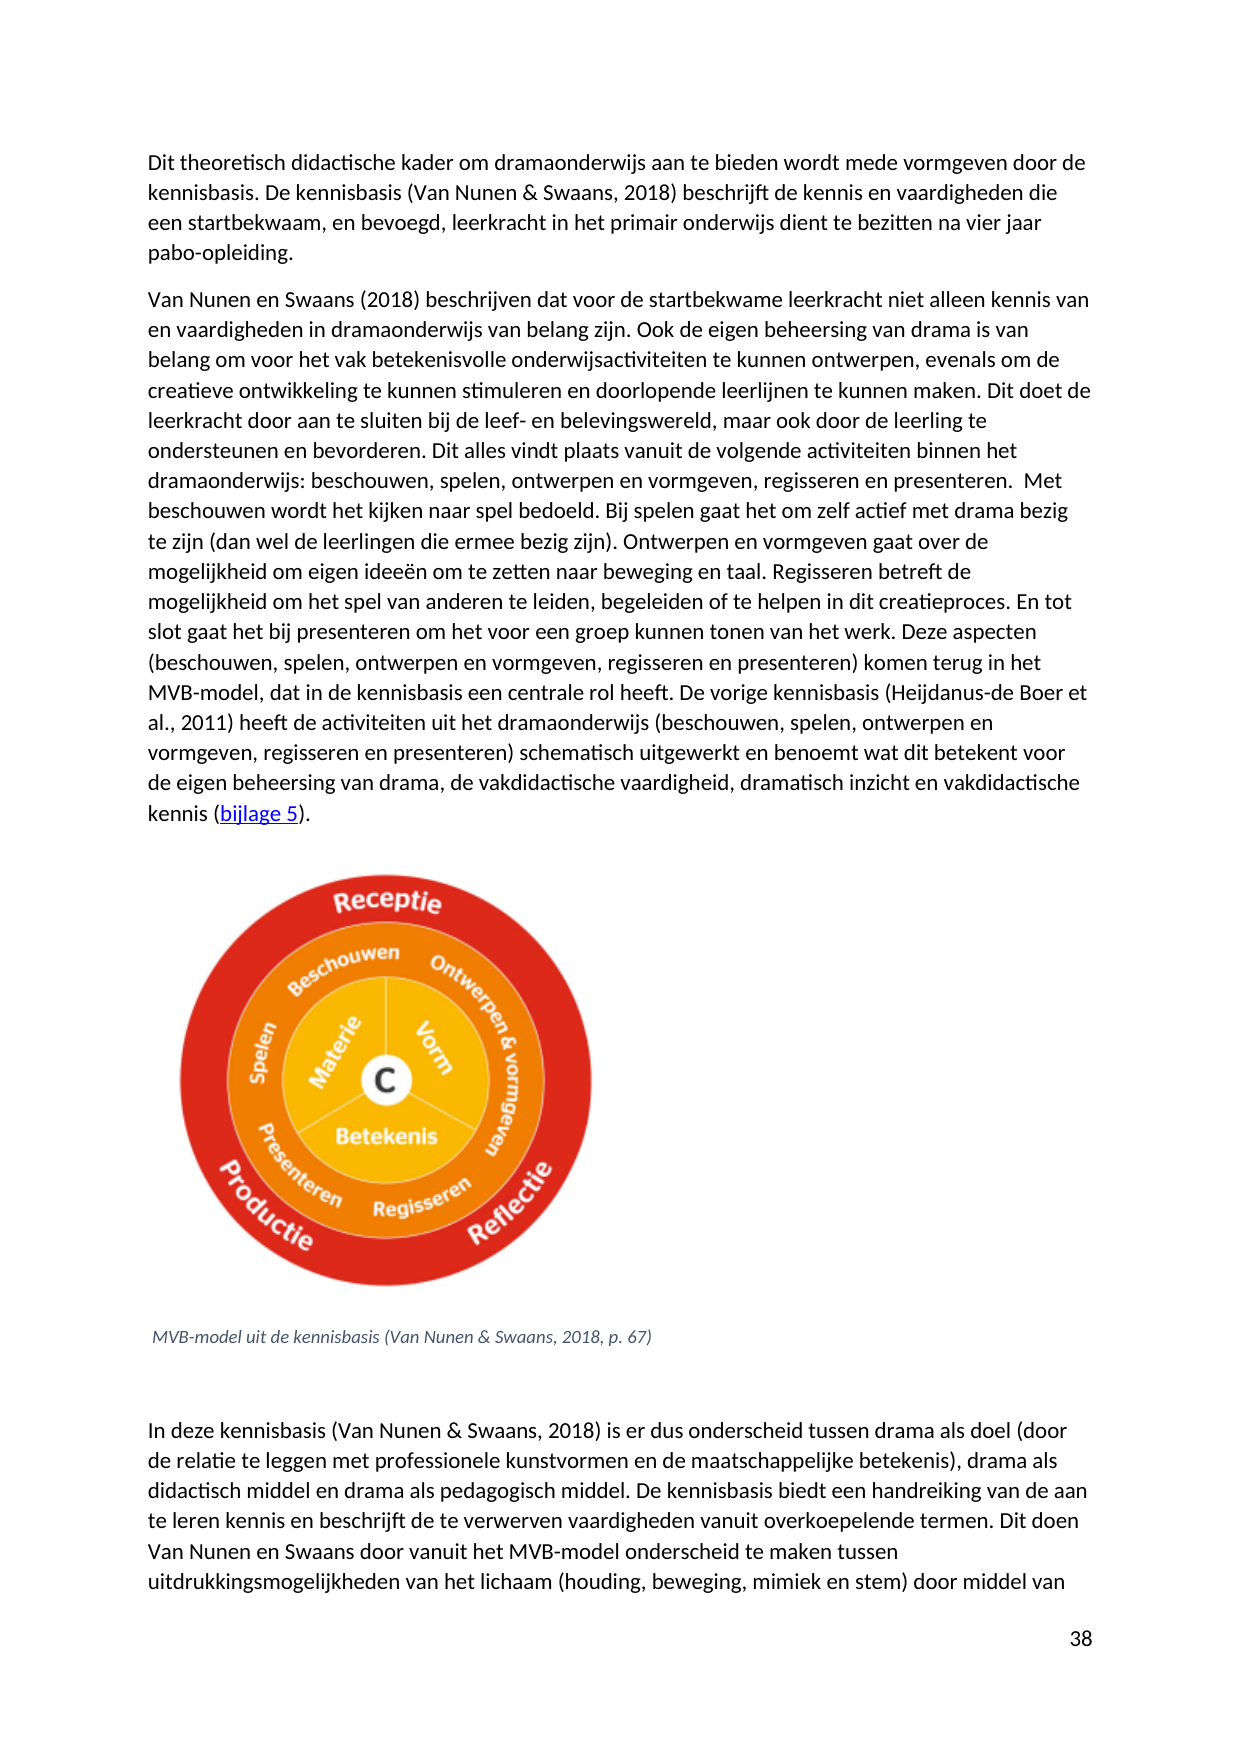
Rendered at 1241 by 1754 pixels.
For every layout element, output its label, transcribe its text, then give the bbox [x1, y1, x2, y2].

text MVB-model uit de kennisbasis (Van Nunen & Swaans, 2018, p. 67) [148, 1325, 1092, 1348]
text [148, 1416, 1092, 1595]
text Dit theoretisch didactische kader om dramaonderwijs aan te bieden wordt mede vormgeven door de kennisbasis. De kennisbasis (Van Nunen & Swaans, 2018) beschrijft de kennis en vaardigheden die een startbekwaam, en bevoegd, leerkracht in het primair onderwijs dient te bezitten na vier jaar pabo-opleiding. [148, 148, 1092, 266]
text Van Nunen en Swaans (2018) beschrijven dat voor de startbekwame leerkracht niet alleen kennis van en vaardigheden in dramaonderwijs van belang zijn. Ook de eigen beheersing van drama is van belang om voor het vak betekenisvolle onderwijsactiviteiten te kunnen ontwerpen, evenals om de creatieve ontwikkeling te kunnen stimuleren en doorlopende leerlijnen te kunnen maken. Dit doet de leerkracht door aan te sluiten bij de leef- en belevingswereld, maar ook door de leerling te ondersteunen en bevorderen. Dit alles vindt plaats vanuit de volgende activiteiten binnen het dramaonderwijs: beschouwen, spelen, ontwerpen en vormgeven, regisseren en presenteren. Met beschouwen wordt het kijken naar spel bedoeld. Bij spelen gaat het om zelf actief met drama bezig te zijn (dan wel de leerlingen die ermee bezig zijn). Ontwerpen en vormgeven gaat over de mogelijkheid om eigen ideeën om te zetten naar beweging en taal. Regisseren betreft de mogelijkheid om het spel van anderen te leiden, begeleiden of te helpen in dit creatieproces. En tot slot gaat het bij presenteren om het voor een groep kunnen tonen van het werk. Deze aspecten (beschouwen, spelen, ontwerpen en vormgeven, regisseren en presenteren) komen terug in het MVB-model, dat in de kennisbasis een centrale rol heeft. De vorige kennisbasis (Heijdanus-de Boer et al., 2011) heeft de activiteiten uit het dramaonderwijs (beschouwen, spelen, ontwerpen en vormgeven, regisseren en presenteren) schematisch uitgewerkt en benoemt wat dit betekent voor de eigen beheersing van drama, de vakdidactische vaardigheid, dramatisch inzicht en vakdidactische kennis (bijlage 5). [148, 285, 1092, 827]
picture [147, 845, 633, 1307]
